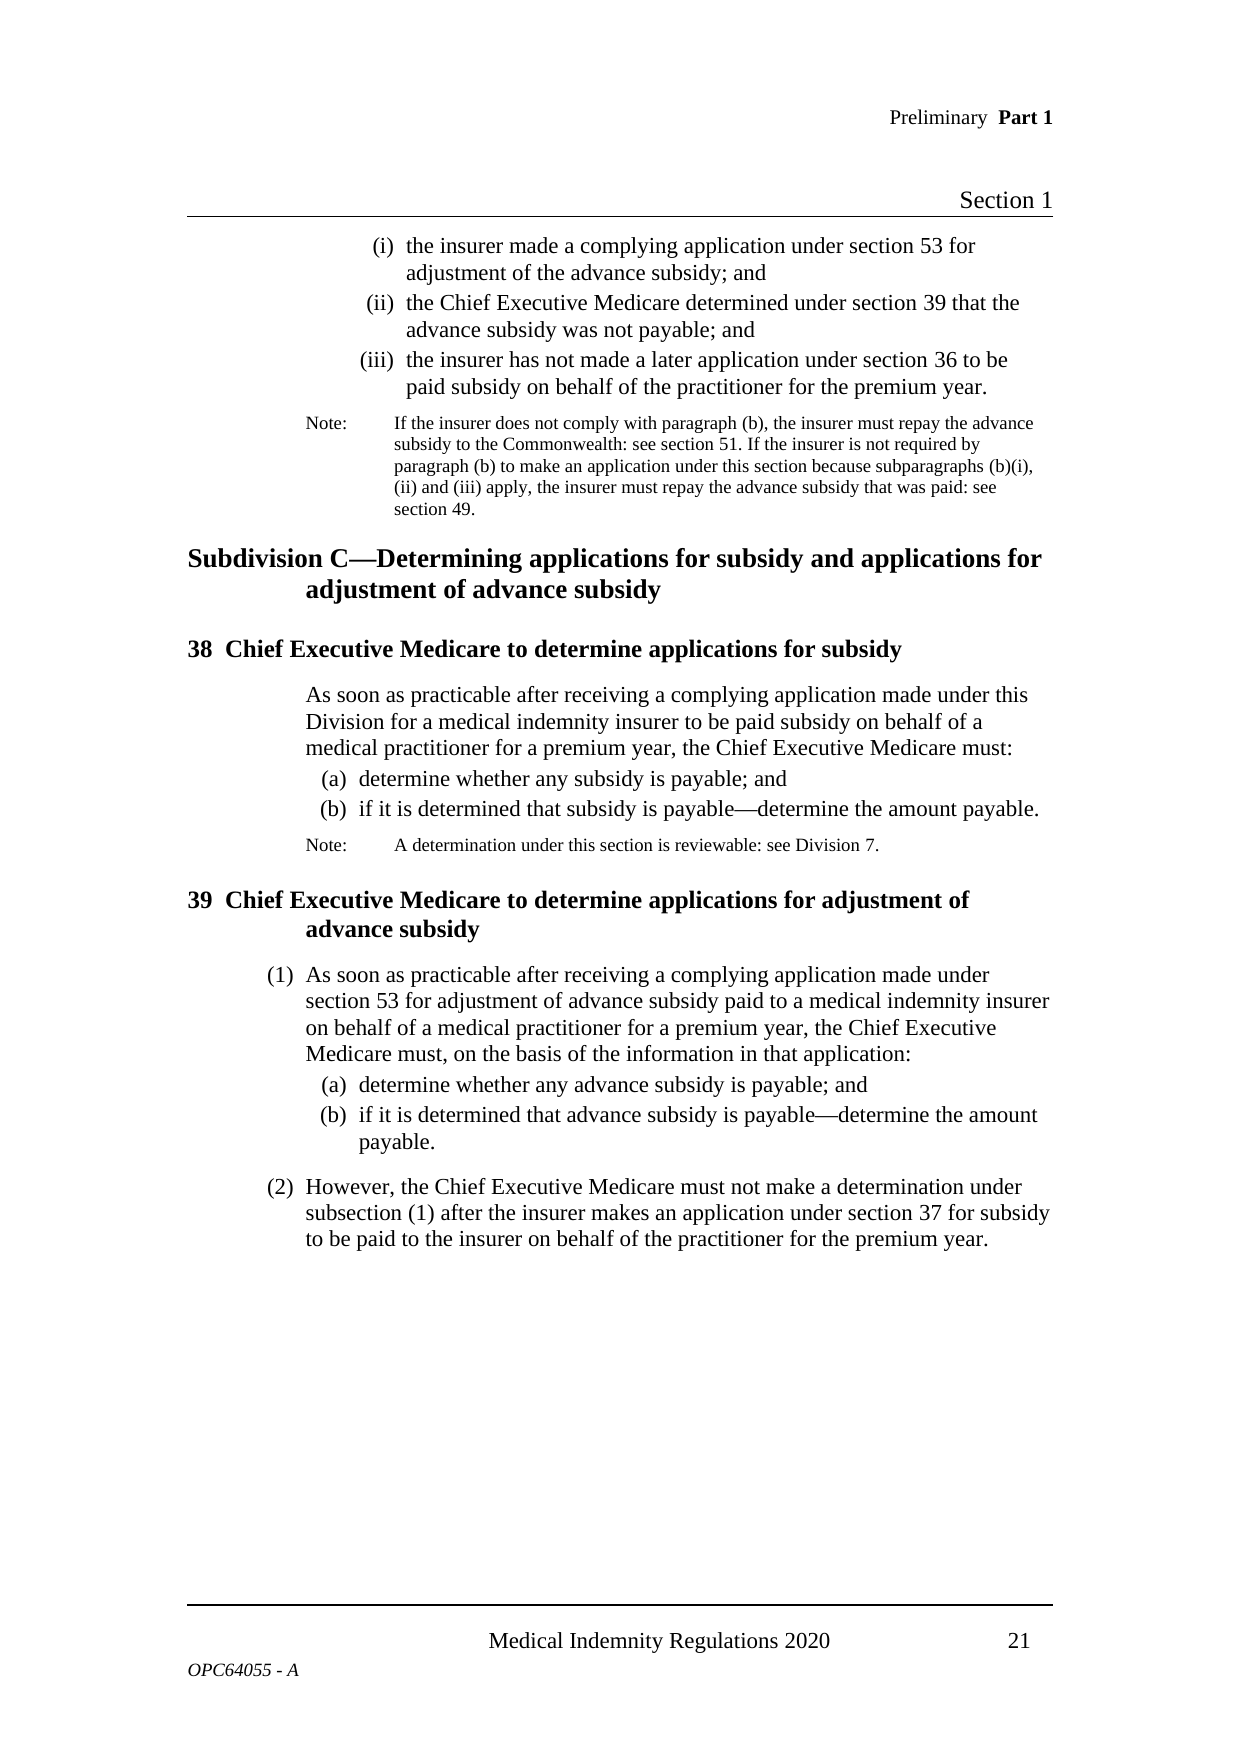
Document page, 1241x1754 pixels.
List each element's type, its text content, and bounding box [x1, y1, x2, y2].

text (2) However, the Chief Executive Medicare must not make a determination under subsection (1) after the insurer makes an application under section 37 for subsidy to be paid to the insurer on behalf of the practitioner for the premium year. [187, 1173, 1053, 1252]
text 39 Chief Executive Medicare to determine applications for adjustment of advance subsidy [187, 885, 1053, 942]
text Note: If the insurer does not comply with paragraph (b), the insurer must repay the advance subsidy to the Commonwealth: see section 51. If the insurer is not required by paragraph (b) to make an application under this section because subparagraphs (b)(i), (ii) and (iii) apply, the insurer must repay the advance subsidy that was paid: see section 49. [305, 412, 1053, 519]
text (ii) the Chief Executive Medicare determined under section 39 that the advance subsidy was not payable; and [187, 289, 1053, 342]
text (b) if it is determined that advance subsidy is payable—determine the amount payable. [187, 1101, 1053, 1154]
text (1) As soon as practicable after receiving a complying application made under section 53 for adjustment of advance subsidy paid to a medical indemnity insurer on behalf of a medical practitioner for a premium year, the Chief Executive Medicare must, on the basis of the information in that application: [187, 961, 1053, 1067]
text Note: A determination under this section is reviewable: see Division 7. [305, 834, 1053, 856]
text 38 Chief Executive Medicare to determine applications for subsidy [187, 634, 1053, 663]
text (iii) the insurer has not made a later application under section 36 to be paid subsidy on behalf of the practitioner for the premium year. [187, 346, 1053, 399]
text (a) determine whether any advance subsidy is payable; and [187, 1071, 1053, 1097]
text Subdivision C—Determining applications for subsidy and applications for adjustment of advance subsidy [187, 542, 1053, 605]
text (a) determine whether any subsidy is payable; and [187, 765, 1053, 791]
text (i) the insurer made a complying application under section 53 for adjustment of the advance subsidy; and [187, 233, 1053, 285]
text (b) if it is determined that subsidy is payable—determine the amount payable. [187, 795, 1053, 822]
text As soon as practicable after receiving a complying application made under this Division for a medical indemnity insurer to be paid subsidy on behalf of a medical practitioner for a premium year, the Chief Executive Medicare must: [187, 681, 1053, 761]
